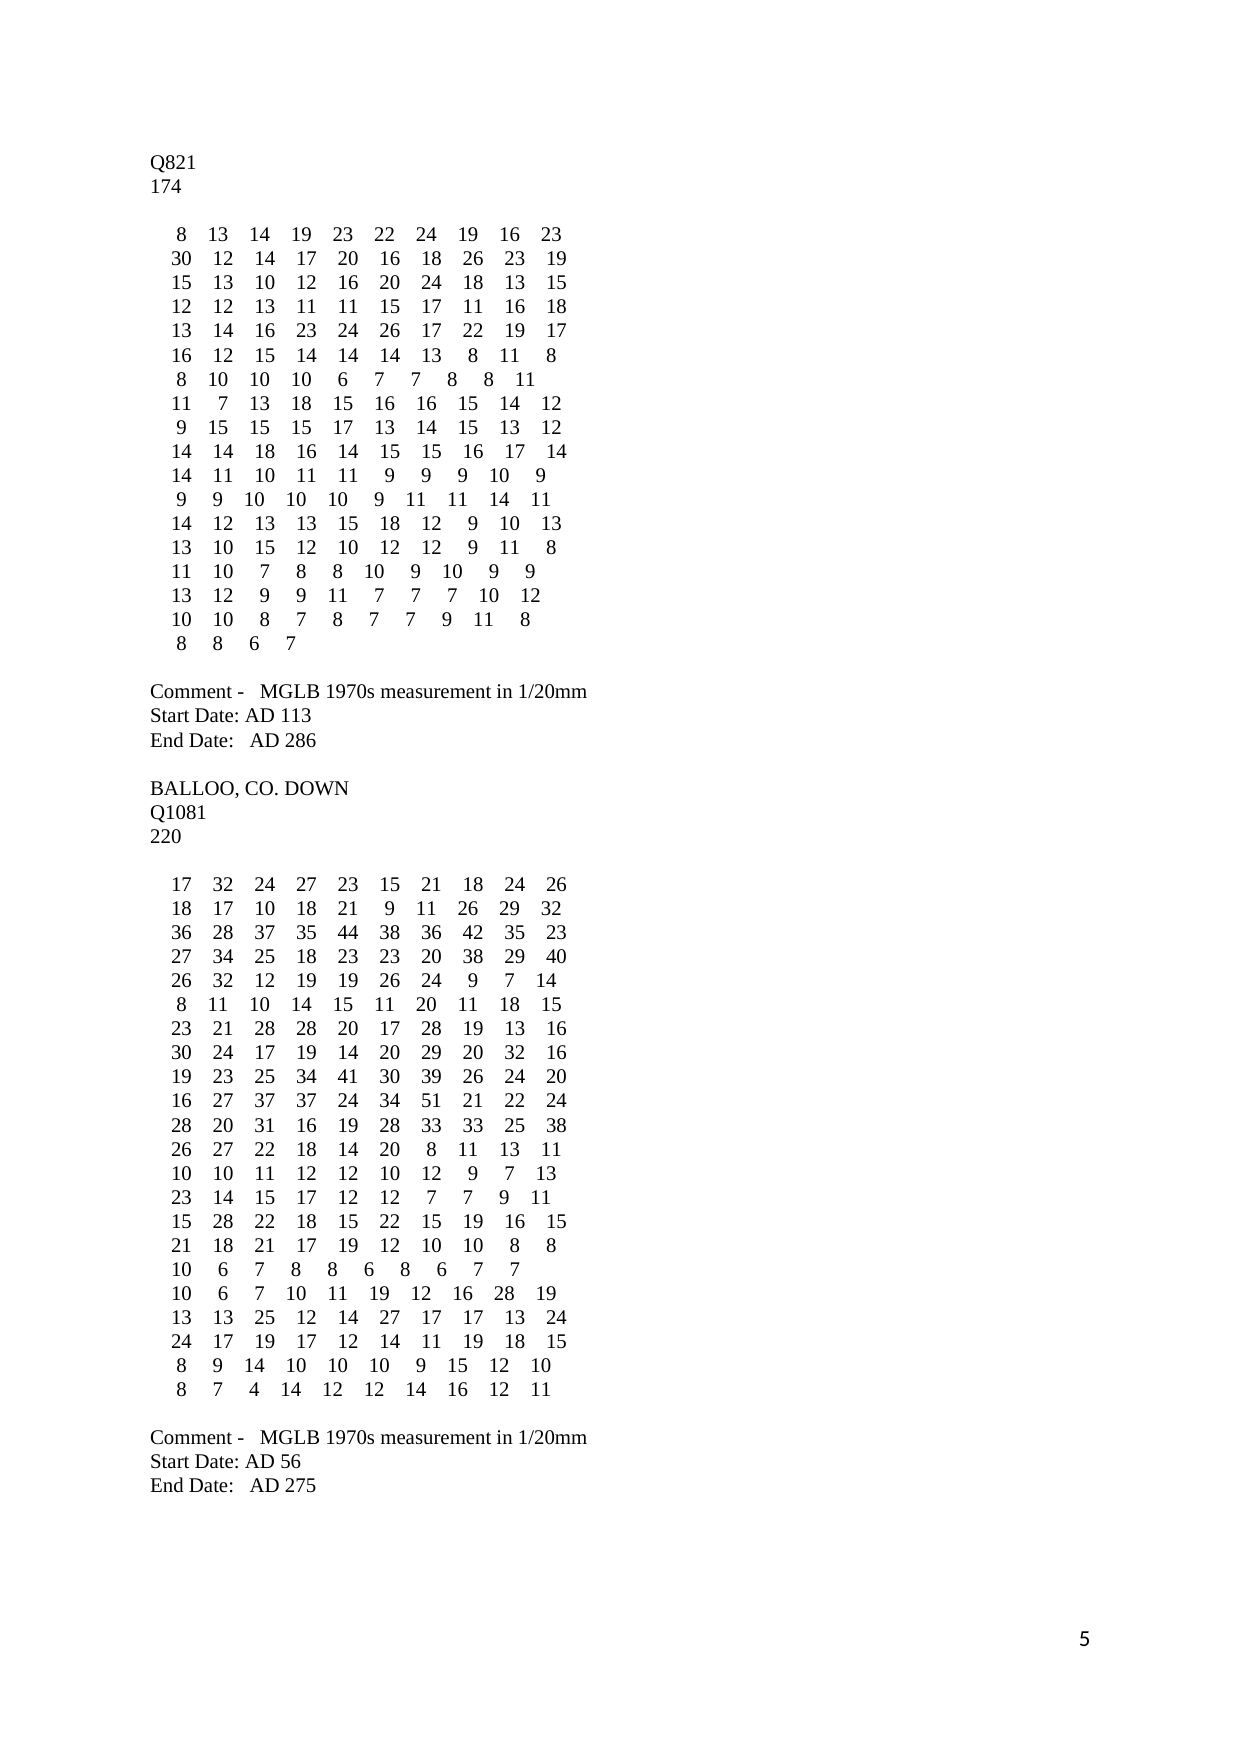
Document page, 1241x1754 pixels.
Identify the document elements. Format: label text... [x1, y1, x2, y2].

text BALLOO, CO. DOWN [150, 776, 1090, 800]
text Comment - MGLB 1970s measurement in 1/20mm [150, 1425, 1090, 1449]
text 8 10 10 10 6 7 7 8 8 11 [150, 367, 1090, 391]
text 17 32 24 27 23 15 21 18 24 26 [150, 872, 1090, 896]
text 23 14 15 17 12 12 7 7 9 11 [150, 1185, 1090, 1209]
text 8 11 10 14 15 11 20 11 18 15 [150, 992, 1090, 1016]
text 10 6 7 8 8 6 8 6 7 7 [150, 1257, 1090, 1281]
text Start Date: AD 56 [150, 1449, 1090, 1473]
text 30 24 17 19 14 20 29 20 32 16 [150, 1040, 1090, 1064]
text 23 21 28 28 20 17 28 19 13 16 [150, 1016, 1090, 1040]
text 28 20 31 16 19 28 33 33 25 38 [150, 1112, 1090, 1137]
text 10 6 7 10 11 19 12 16 28 19 [150, 1281, 1090, 1305]
text 10 10 8 7 8 7 7 9 11 8 [150, 607, 1090, 631]
text 15 13 10 12 16 20 24 18 13 15 [150, 270, 1090, 294]
text 15 28 22 18 15 22 15 19 16 15 [150, 1209, 1090, 1233]
text 14 12 13 13 15 18 12 9 10 13 [150, 511, 1090, 535]
text 26 27 22 18 14 20 8 11 13 11 [150, 1137, 1090, 1161]
text End Date: AD 286 [150, 727, 1090, 752]
text End Date: AD 275 [150, 1473, 1090, 1497]
text 14 14 18 16 14 15 15 16 17 14 [150, 439, 1090, 463]
text 13 14 16 23 24 26 17 22 19 17 [150, 318, 1090, 342]
text 14 11 10 11 11 9 9 9 10 9 [150, 463, 1090, 487]
text 10 10 11 12 12 10 12 9 7 13 [150, 1161, 1090, 1185]
text 9 15 15 15 17 13 14 15 13 12 [150, 415, 1090, 439]
text 8 7 4 14 12 12 14 16 12 11 [150, 1377, 1090, 1401]
text 36 28 37 35 44 38 36 42 35 23 [150, 920, 1090, 944]
text Start Date: AD 113 [150, 703, 1090, 727]
text 8 8 6 7 [150, 631, 1090, 655]
text 16 12 15 14 14 14 13 8 11 8 [150, 342, 1090, 367]
text 26 32 12 19 19 26 24 9 7 14 [150, 968, 1090, 992]
text 11 7 13 18 15 16 16 15 14 12 [150, 391, 1090, 415]
text 12 12 13 11 11 15 17 11 16 18 [150, 294, 1090, 318]
text 13 13 25 12 14 27 17 17 13 24 [150, 1305, 1090, 1329]
text 21 18 21 17 19 12 10 10 8 8 [150, 1233, 1090, 1257]
text Q1081 [150, 800, 1090, 824]
text 27 34 25 18 23 23 20 38 29 40 [150, 944, 1090, 968]
text Q821 [150, 150, 1090, 174]
text 24 17 19 17 12 14 11 19 18 15 [150, 1329, 1090, 1353]
text 13 12 9 9 11 7 7 7 10 12 [150, 583, 1090, 607]
text 174 [150, 174, 1090, 198]
text 8 13 14 19 23 22 24 19 16 23 [150, 222, 1090, 246]
text 220 [150, 824, 1090, 848]
text 30 12 14 17 20 16 18 26 23 19 [150, 246, 1090, 270]
text 9 9 10 10 10 9 11 11 14 11 [150, 487, 1090, 511]
text 11 10 7 8 8 10 9 10 9 9 [150, 559, 1090, 583]
text 13 10 15 12 10 12 12 9 11 8 [150, 535, 1090, 559]
text 18 17 10 18 21 9 11 26 29 32 [150, 896, 1090, 920]
text 19 23 25 34 41 30 39 26 24 20 [150, 1064, 1090, 1088]
text 16 27 37 37 24 34 51 21 22 24 [150, 1088, 1090, 1112]
text Comment - MGLB 1970s measurement in 1/20mm [150, 679, 1090, 703]
text 8 9 14 10 10 10 9 15 12 10 [150, 1353, 1090, 1377]
